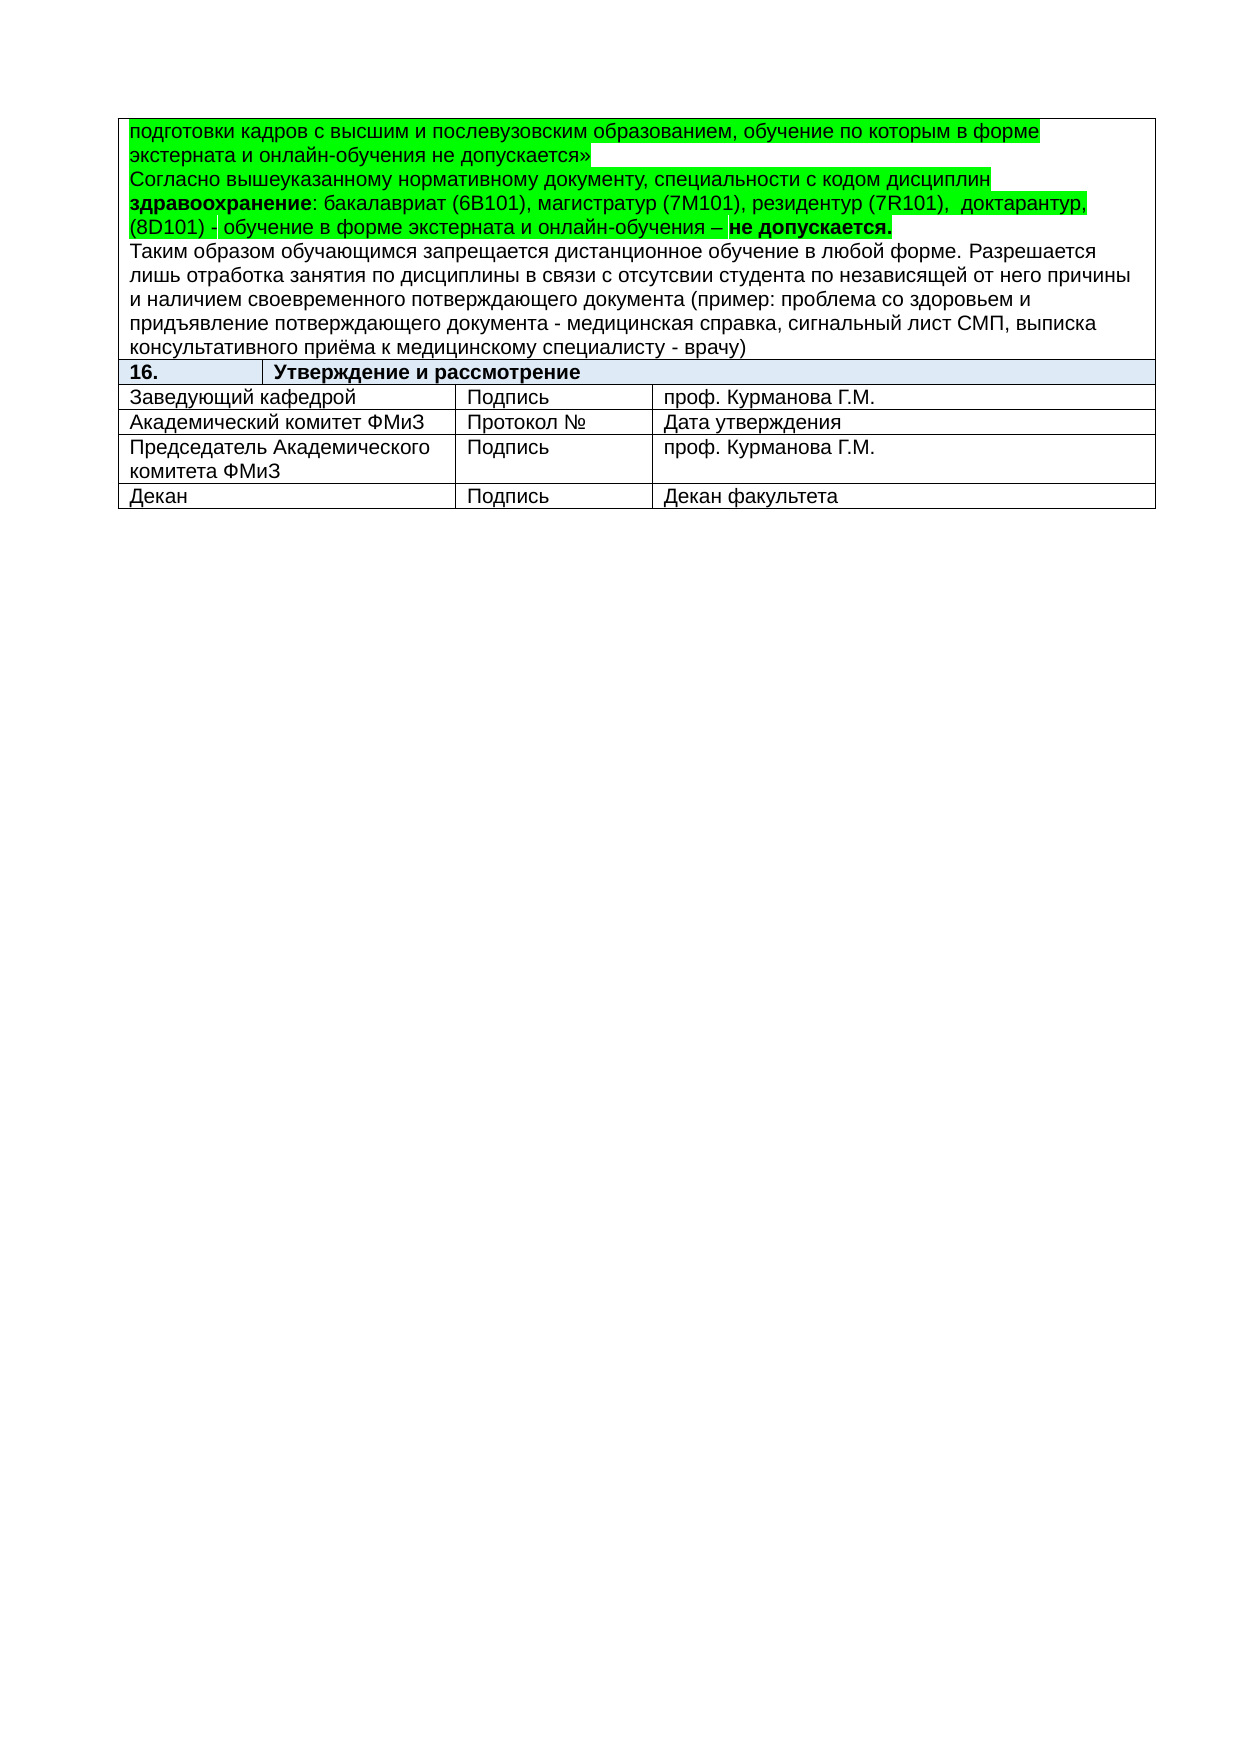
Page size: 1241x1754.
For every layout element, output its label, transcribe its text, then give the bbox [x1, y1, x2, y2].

table_cell проф. Курманова Г.М. [653, 435, 1155, 483]
table_cell Декан факультета [653, 484, 1155, 508]
table_cell Подпись [456, 435, 652, 483]
table_cell Председатель Академического комитета ФМиЗ [119, 435, 455, 483]
table_cell Протокол № [456, 410, 652, 434]
table_cell Подпись [456, 484, 652, 508]
table_cell Утверждение и рассмотрение [263, 360, 1155, 384]
table_cell Декан [119, 484, 455, 508]
table_cell Заведующий кафедрой [119, 385, 455, 409]
table_cell Академический комитет ФМиЗ [119, 410, 455, 434]
table_cell Подпись [456, 385, 652, 409]
table_cell проф. Курманова Г.М. [653, 385, 1155, 409]
table_cell Дата утверждения [653, 410, 1155, 434]
table_cell 16. [119, 360, 262, 384]
